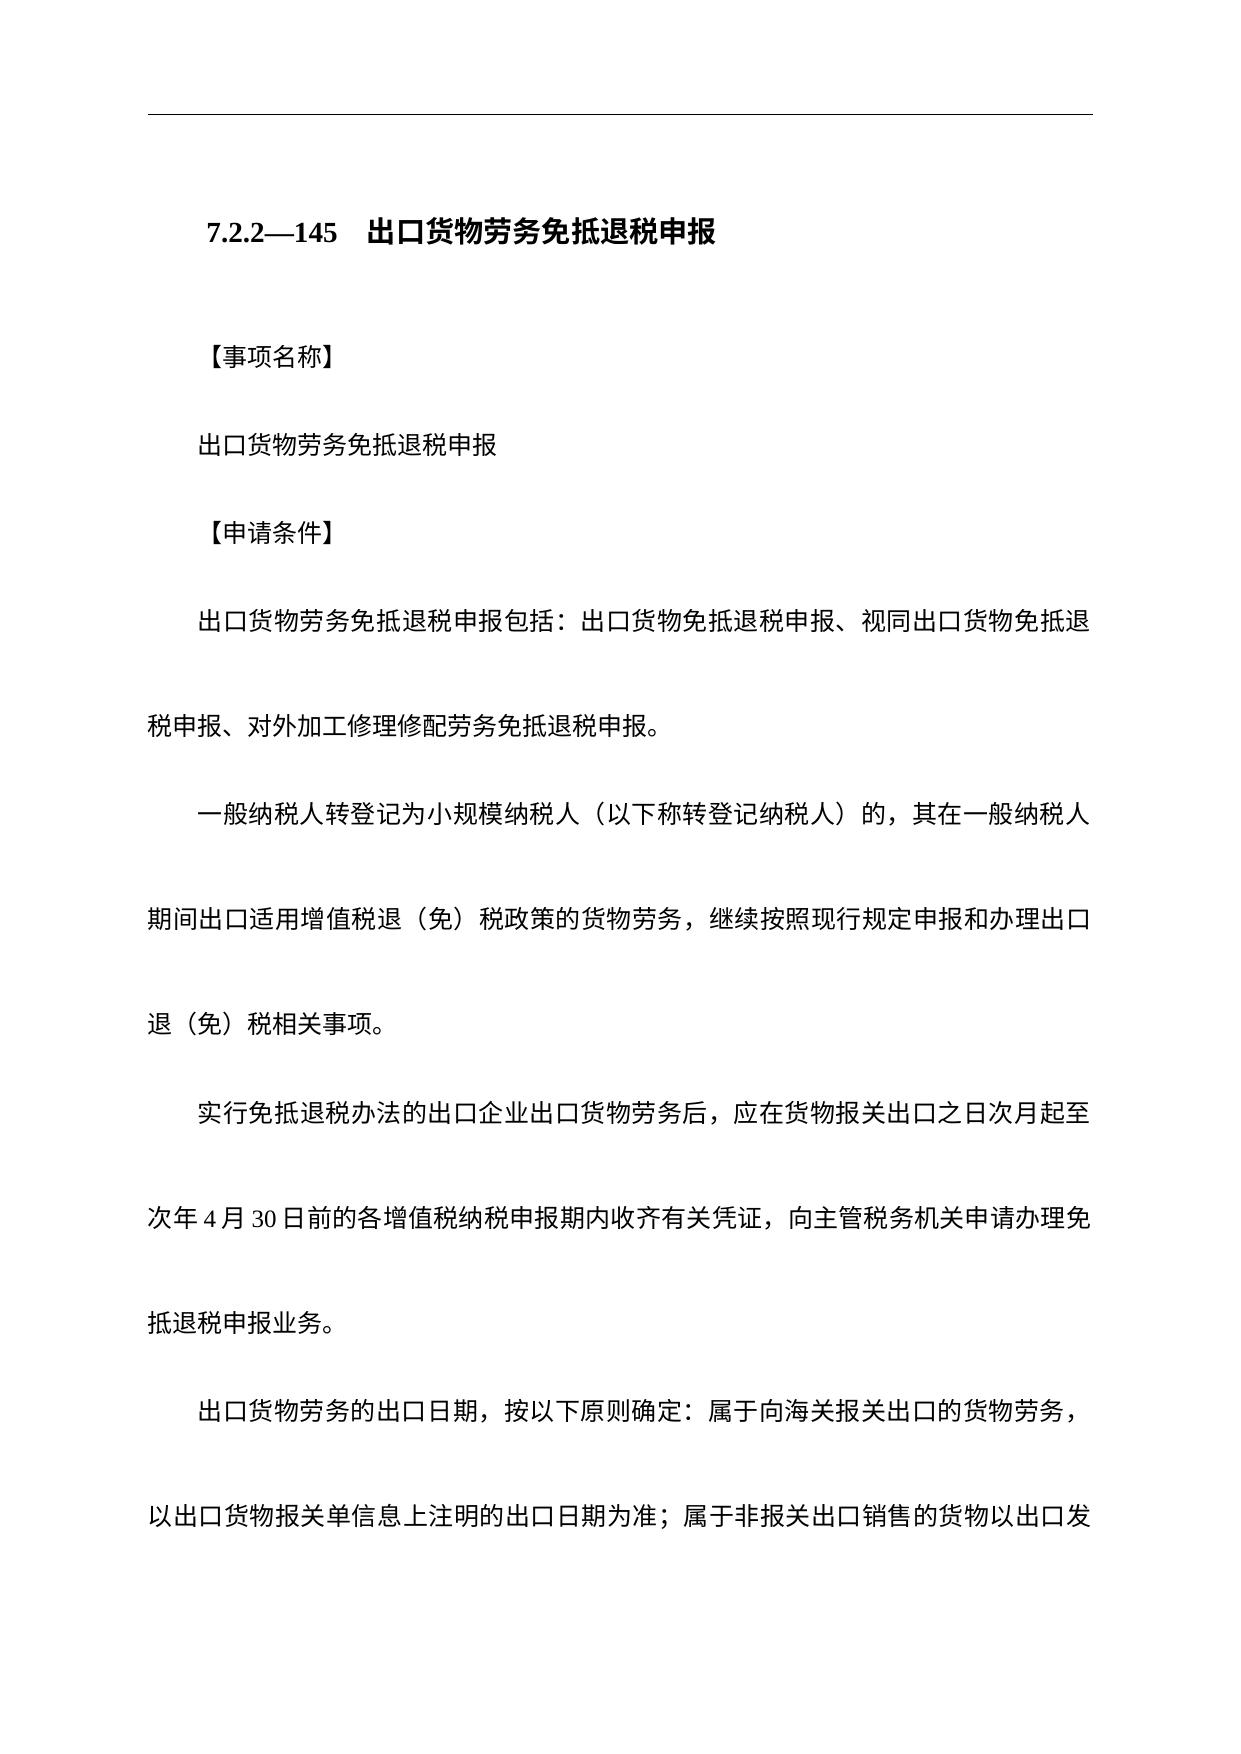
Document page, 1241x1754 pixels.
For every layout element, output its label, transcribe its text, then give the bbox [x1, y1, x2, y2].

text 出口货物劳务免抵退税申报 [148, 409, 1093, 479]
text 7.2.2—145 出口货物劳务免抵退税申报 [148, 194, 1093, 264]
text 一般纳税人转登记为小规模纳税人（以下称转登记纳税人）的，其在一般纳税人期间出口适用增值税退（免）税政策的货物劳务，继续按照现行规定申报和办理出口退（免）税相关事项。 [148, 778, 1093, 1058]
text 【事项名称】 [148, 321, 1093, 391]
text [148, 1374, 1093, 1549]
text 实行免抵退税办法的出口企业出口货物劳务后，应在货物报关出口之日次月起至次年4月30日前的各增值税纳税申报期内收齐有关凭证，向主管税务机关申请办理免抵退税申报业务。 [148, 1076, 1093, 1356]
text 出口货物劳务免抵退税申报包括：出口货物免抵退税申报、视同出口货物免抵退税申报、对外加工修理修配劳务免抵退税申报。 [148, 585, 1093, 760]
text 【申请条件】 [148, 497, 1093, 567]
